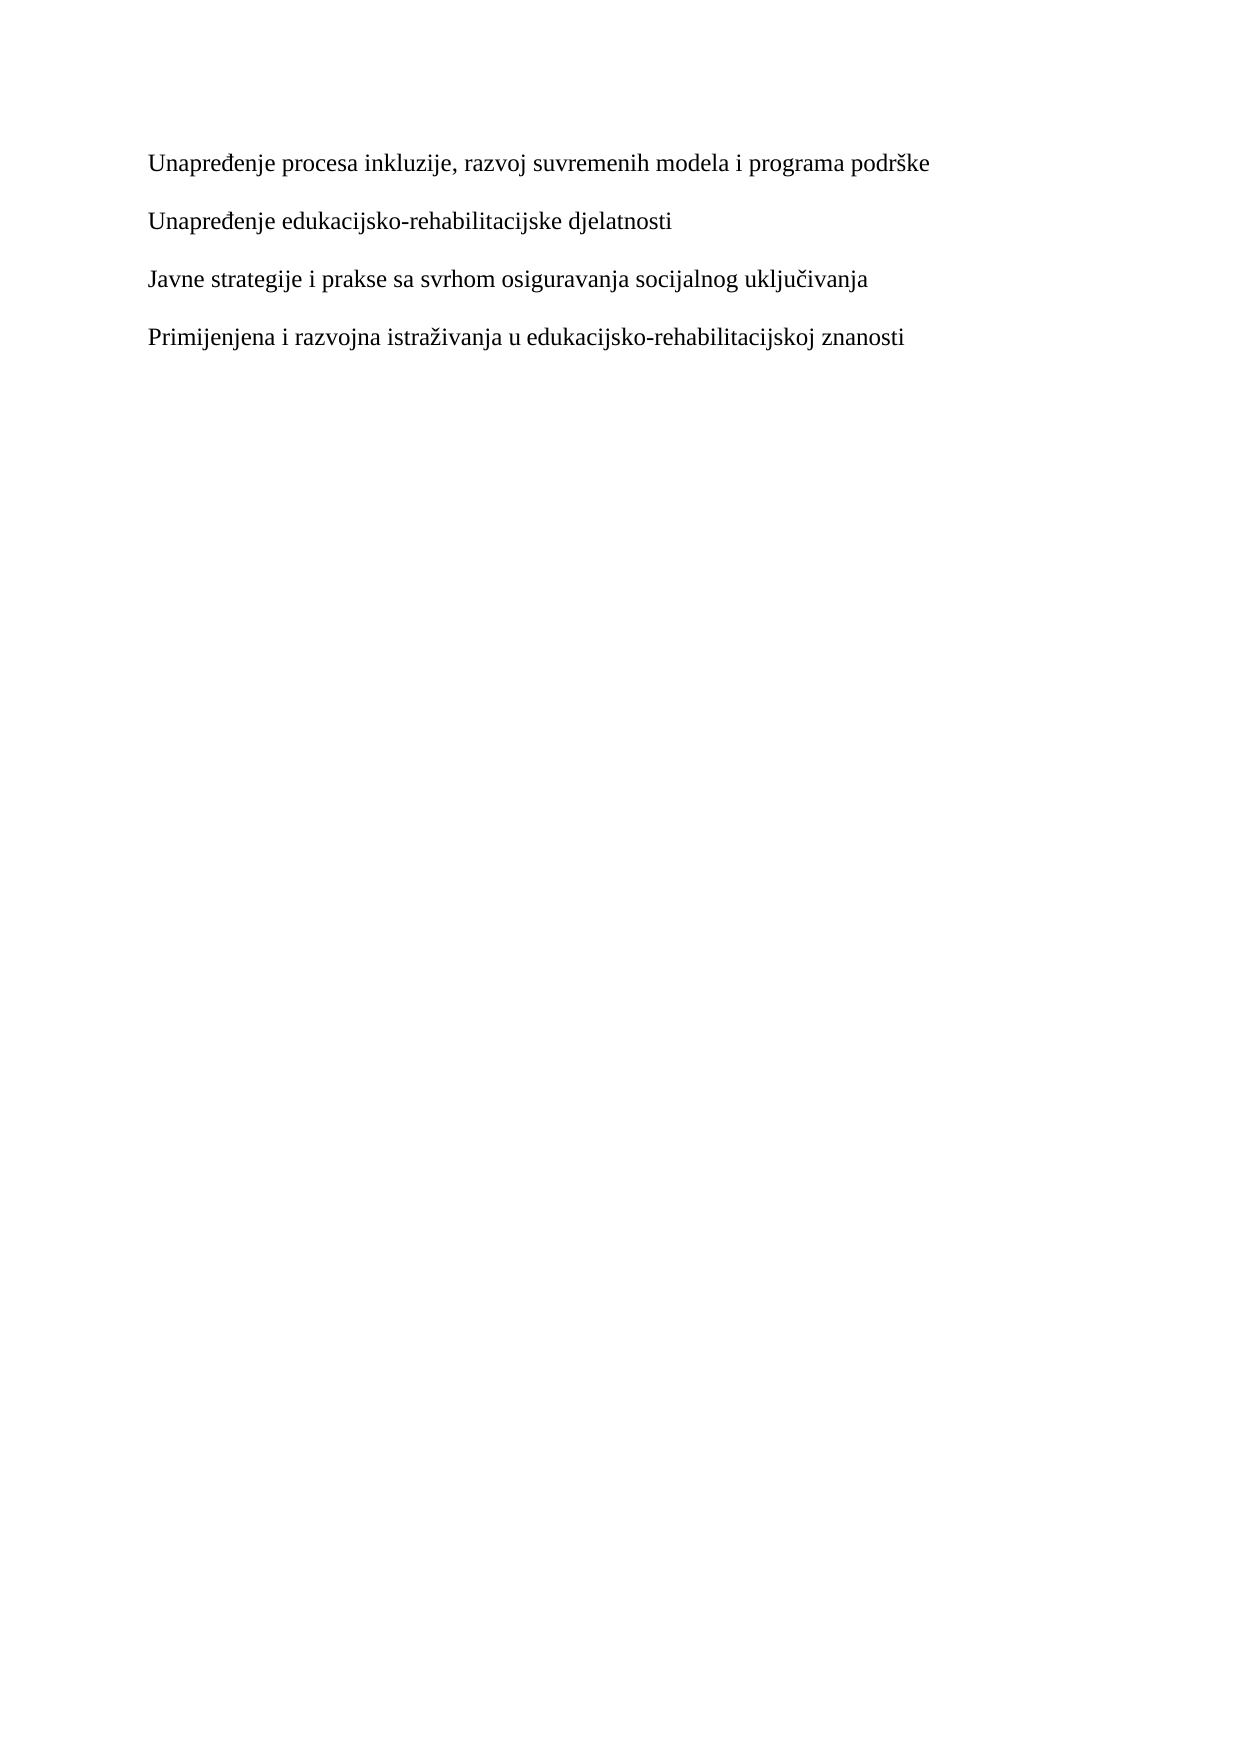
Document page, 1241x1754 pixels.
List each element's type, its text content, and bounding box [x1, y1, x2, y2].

text Javne strategije i prakse sa svrhom osiguravanja socijalnog uključivanja [148, 264, 1092, 292]
text Unapređenje edukacijsko-rehabilitacijske djelatnosti [148, 206, 1092, 234]
text Primijenjena i razvojna istraživanja u edukacijsko-rehabilitacijskoj znanosti [148, 322, 1092, 351]
text Unapređenje procesa inkluzije, razvoj suvremenih modela i programa podrške [148, 148, 1092, 176]
